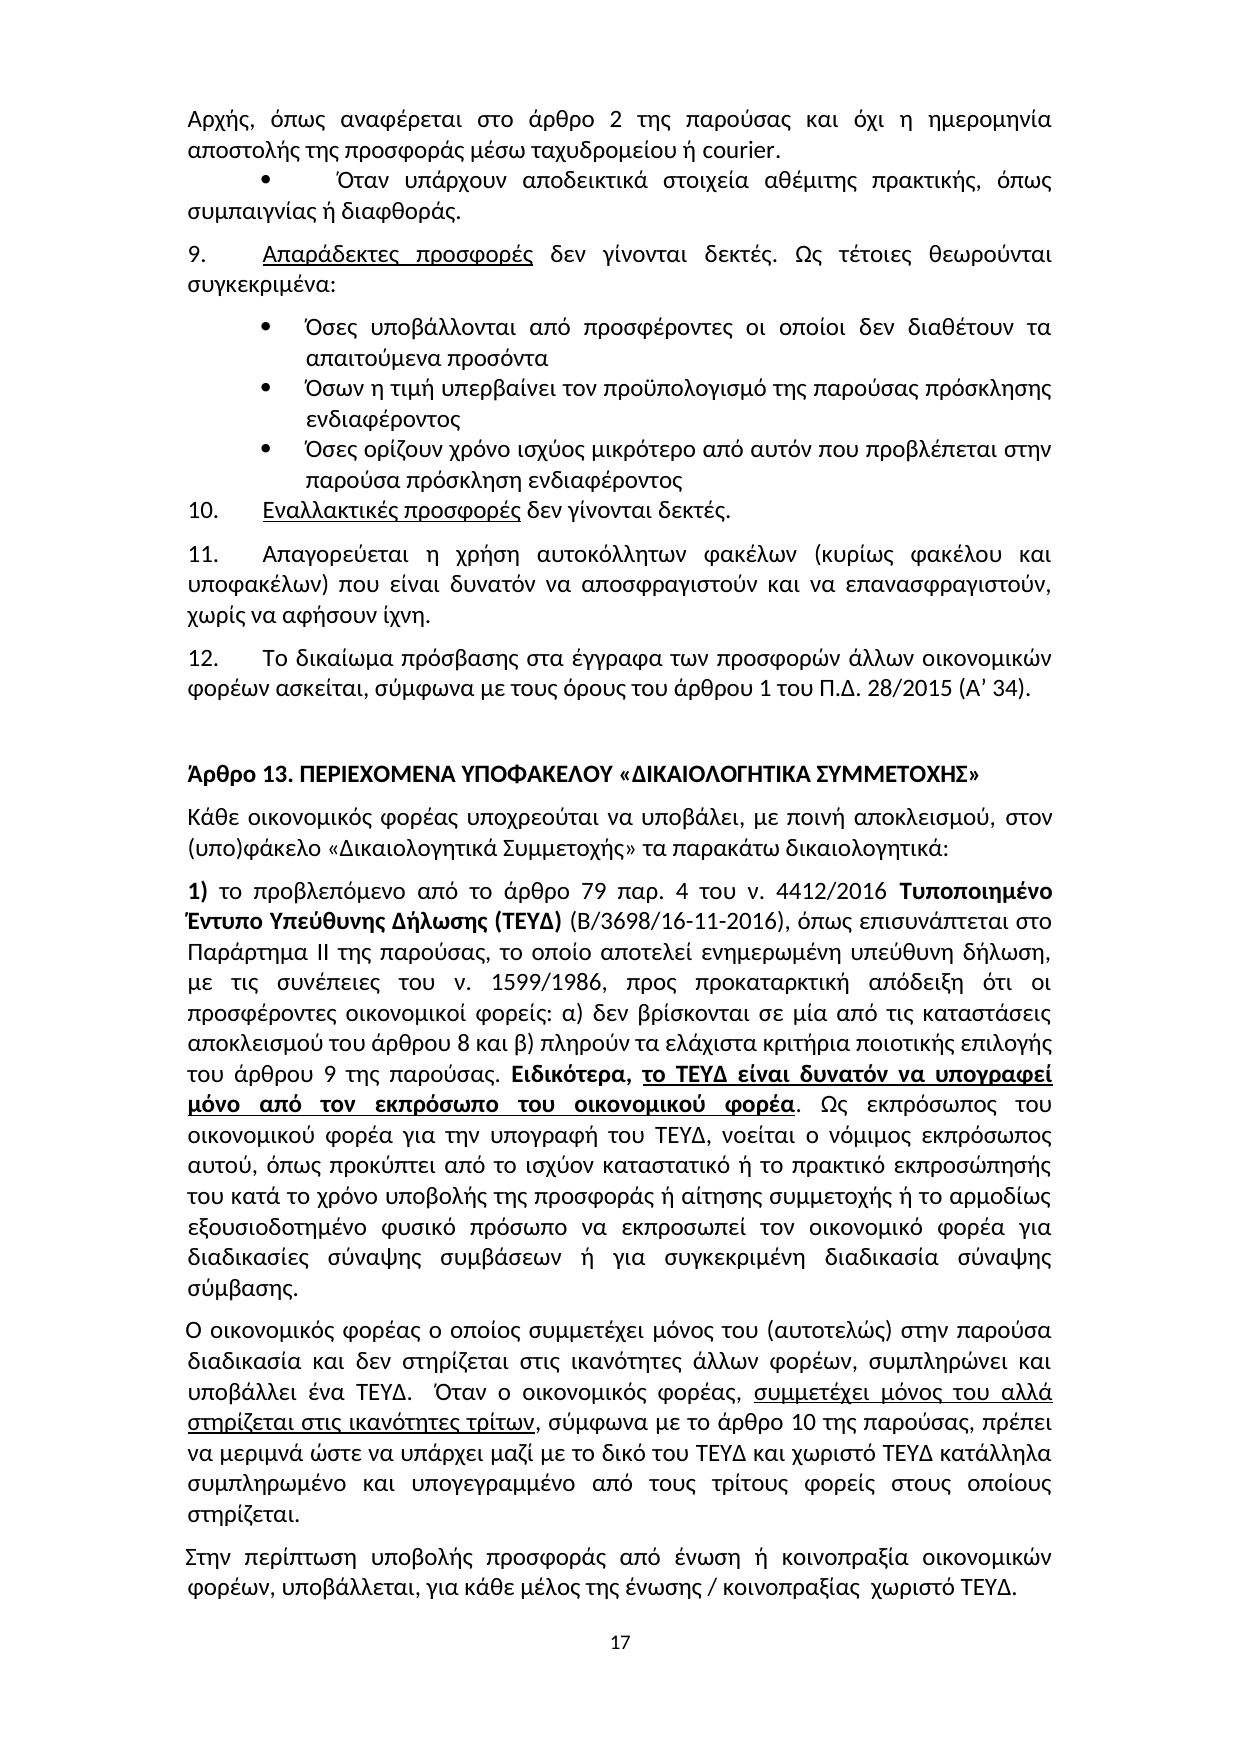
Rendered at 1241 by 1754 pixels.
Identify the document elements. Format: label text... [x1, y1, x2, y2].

text 11. Απαγορεύεται η χρήση αυτοκόλλητων φακέλων (κυρίως φακέλου και υποφακέλων) που είναι δυνατόν να αποσφραγιστούν και να επανασφραγιστούν, χωρίς να αφήσουν ίχνη. [187, 538, 1053, 629]
list Όταν υπάρχουν αποδεικτικά στοιχεία αθέμιτης πρακτικής, όπως συμπαιγνίας ή διαφθοράς. [187, 164, 1053, 226]
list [187, 103, 1053, 164]
text Άρθρο 13. ΠΕΡΙΕΧΟΜΕΝΑ ΥΠΟΦΑΚΕΛΟΥ «ΔΙΚΑΙΟΛΟΓΗΤΙΚΑ ΣΥΜΜΕΤΟΧΗΣ» [187, 758, 1053, 789]
list Όσων η τιμή υπερβαίνει τον προϋπολογισμό της παρούσας πρόσκλησης ενδιαφέροντος [261, 373, 1053, 434]
text Στην περίπτωση υποβολής προσφοράς από ένωση ή κοινοπραξία οικονομικών φορέων, υποβάλλεται, για κάθε μέλος της ένωσης / κοινοπραξίας χωριστό ΤΕΥΔ. [185, 1541, 1053, 1602]
text 12. Το δικαίωμα πρόσβασης στα έγγραφα των προσφορών άλλων οικονομικών φορέων ασκείται, σύμφωνα με τους όρους του άρθρου 1 του Π.Δ. 28/2015 (Α’ 34). [187, 642, 1053, 703]
text Κάθε οικονομικός φορέας υποχρεούται να υποβάλει, με ποινή αποκλεισμού, στον (υπο)φάκελο «Δικαιολογητικά Συμμετοχής» τα παρακάτω δικαιολογητικά: [187, 801, 1053, 862]
list Όσες ορίζουν χρόνο ισχύος μικρότερο από αυτόν που προβλέπεται στην παρούσα πρόσκληση ενδιαφέροντος [261, 434, 1053, 495]
list Όσες υποβάλλονται από προσφέροντες οι οποίοι δεν διαθέτουν τα απαιτούμενα προσόντα [261, 312, 1053, 373]
text 1) το προβλεπόμενο από το άρθρο 79 παρ. 4 του ν. 4412/2016 Τυποποιημένο Έντυπο Υπεύθυνης Δήλωσης (ΤΕΥΔ) (Β/3698/16-11-2016), όπως επισυνάπτεται στο Παράρτημα II της παρούσας, το οποίο αποτελεί ενημερωμένη υπεύθυνη δήλωση, με τις συνέπειες του ν. 1599/1986, προς προκαταρκτική απόδειξη ότι οι προσφέροντες οικονομικοί φορείς: α) δεν βρίσκονται σε μία από τις καταστάσεις αποκλεισμού του άρθρου 8 και β) πληρούν τα ελάχιστα κριτήρια ποιοτικής επιλογής του άρθρου 9 της παρούσας. Ειδικότερα, το ΤΕΥΔ είναι δυνατόν να υπογραφεί μόνο από τον εκπρόσωπο του οικονομικού φορέα. Ως εκπρόσωπος του οικονομικού φορέα για την υπογραφή του ΤΕΥΔ, νοείται ο νόμιμος εκπρόσωπος αυτού, όπως προκύπτει από το ισχύον καταστατικό ή το πρακτικό εκπροσώπησής του κατά το χρόνο υποβολής της προσφοράς ή αίτησης συμμετοχής ή το αρμοδίως εξουσιοδοτημένο φυσικό πρόσωπο να εκπροσωπεί τον οικονομικό φορέα για διαδικασίες σύναψης συμβάσεων ή για συγκεκριμένη διαδικασία σύναψης σύμβασης. [187, 875, 1053, 1302]
text 9. Απαράδεκτες προσφορές δεν γίνονται δεκτές. Ως τέτοιες θεωρούνται συγκεκριμένα: [187, 238, 1053, 299]
text Ο οικονομικός φορέας ο οποίος συμμετέχει μόνος του (αυτοτελώς) στην παρούσα διαδικασία και δεν στηρίζεται στις ικανότητες άλλων φορέων, συμπληρώνει και υποβάλλει ένα ΤΕΥΔ. Όταν ο οικονομικός φορέας, συμμετέχει μόνος του αλλά στηρίζεται στις ικανότητες τρίτων, σύμφωνα με το άρθρο 10 της παρούσας, πρέπει να μεριμνά ώστε να υπάρχει μαζί με το δικό του ΤΕΥΔ και χωριστό ΤΕΥΔ κατάλληλα συμπληρωμένο και υπογεγραμμένο από τους τρίτους φορείς στους οποίους στηρίζεται. [185, 1315, 1053, 1528]
text 10. Εναλλακτικές προσφορές δεν γίνονται δεκτές. [187, 495, 1053, 525]
